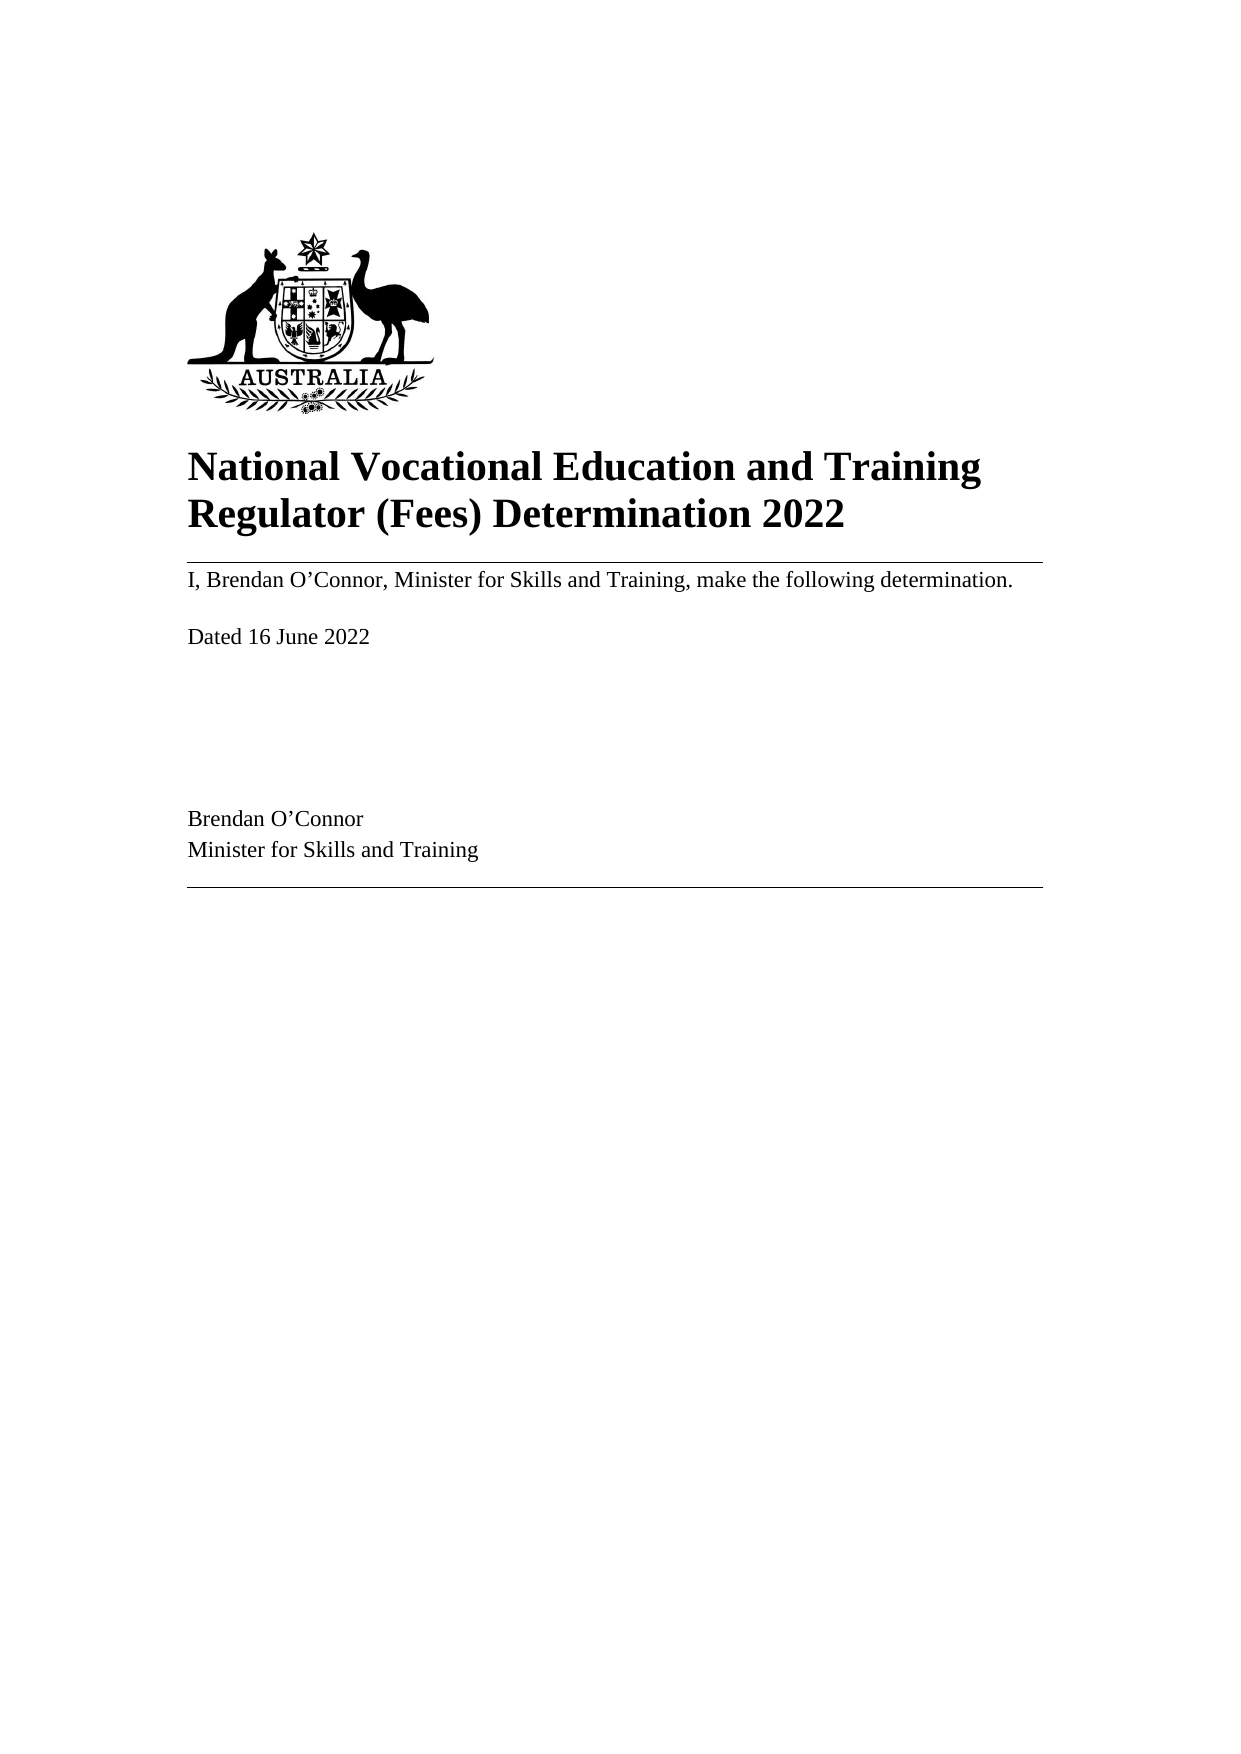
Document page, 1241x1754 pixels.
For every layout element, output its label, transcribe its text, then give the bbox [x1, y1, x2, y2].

text Brendan O’Connor [187, 800, 1012, 831]
text National Vocational Education and Training Regulator (Fees) Determination 2022 [187, 441, 1053, 537]
text Dated 16 June 2022 [187, 623, 1012, 650]
text Minister for Skills and Training [187, 831, 1043, 887]
picture [187, 232, 434, 414]
text I, Brendan O’Connor, Minister for Skills and Training, make the following determination. [187, 563, 1043, 592]
